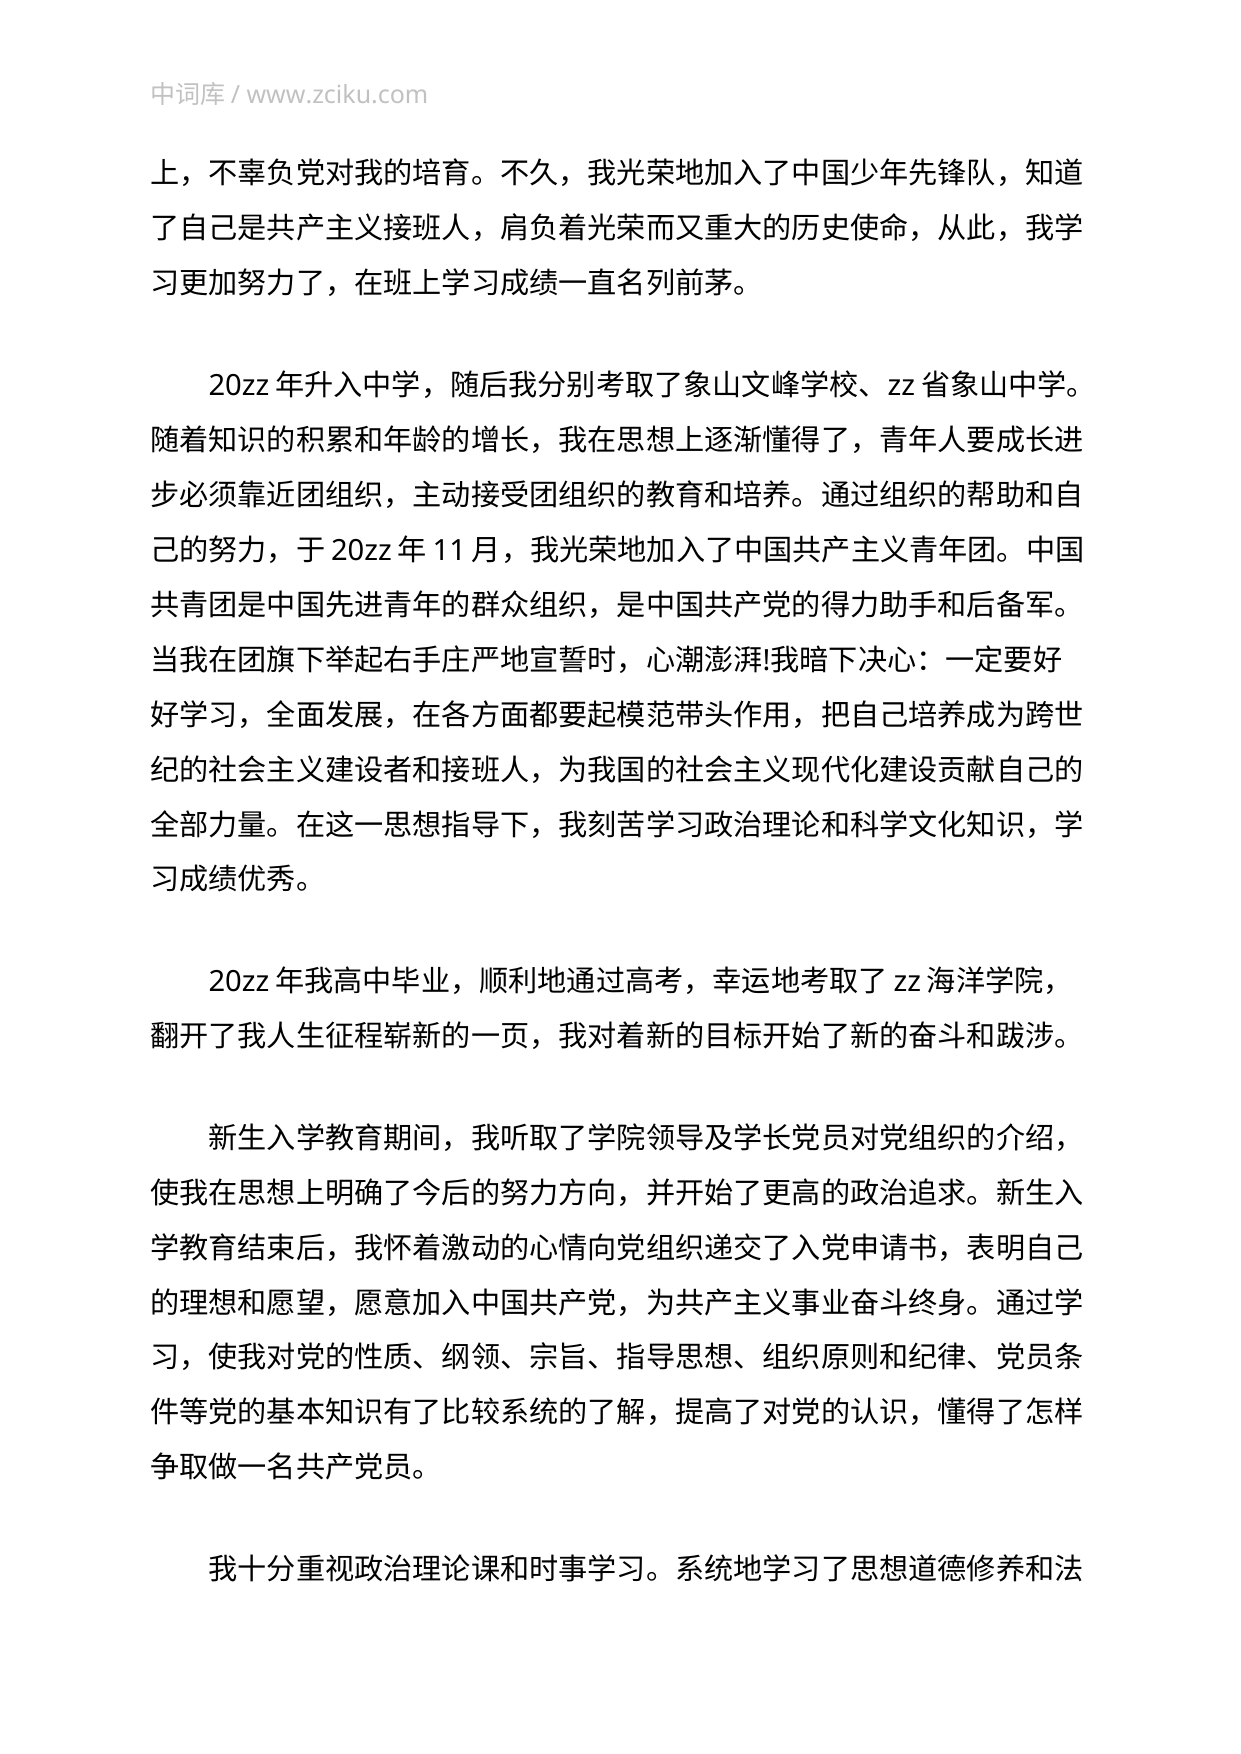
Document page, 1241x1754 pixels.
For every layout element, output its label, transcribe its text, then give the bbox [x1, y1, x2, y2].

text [150, 150, 1090, 302]
text 新生入学教育期间，我听取了学院领导及学长党员对党组织的介绍，使我在思想上明确了今后的努力方向，并开始了更高的政治追求。新生入学教育结束后，我怀着激动的心情向党组织递交了入党申请书，表明自己的理想和愿望，愿意加入中国共产党，为共产主义事业奋斗终身。通过学习，使我对党的性质、纲领、宗旨、指导思想、组织原则和纪律、党员条件等党的基本知识有了比较系统的了解，提高了对党的认识，懂得了怎样争取做一名共产党员。 [150, 1114, 1090, 1486]
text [150, 1546, 1090, 1588]
text 20zz年我高中毕业，顺利地通过高考，幸运地考取了zz海洋学院，翻开了我人生征程崭新的一页，我对着新的目标开始了新的奋斗和跋涉。 [150, 958, 1090, 1055]
text 20zz年升入中学，随后我分别考取了象山文峰学校、zz省象山中学。随着知识的积累和年龄的增长，我在思想上逐渐懂得了，青年人要成长进步必须靠近团组织，主动接受团组织的教育和培养。通过组织的帮助和自己的努力，于20zz年11月，我光荣地加入了中国共产主义青年团。中国共青团是中国先进青年的群众组织，是中国共产党的得力助手和后备军。当我在团旗下举起右手庄严地宣誓时，心潮澎湃!我暗下决心：一定要好好学习，全面发展，在各方面都要起模范带头作用，把自己培养成为跨世纪的社会主义建设者和接班人，为我国的社会主义现代化建设贡献自己的全部力量。在这一思想指导下，我刻苦学习政治理论和科学文化知识，学习成绩优秀。 [150, 362, 1090, 898]
